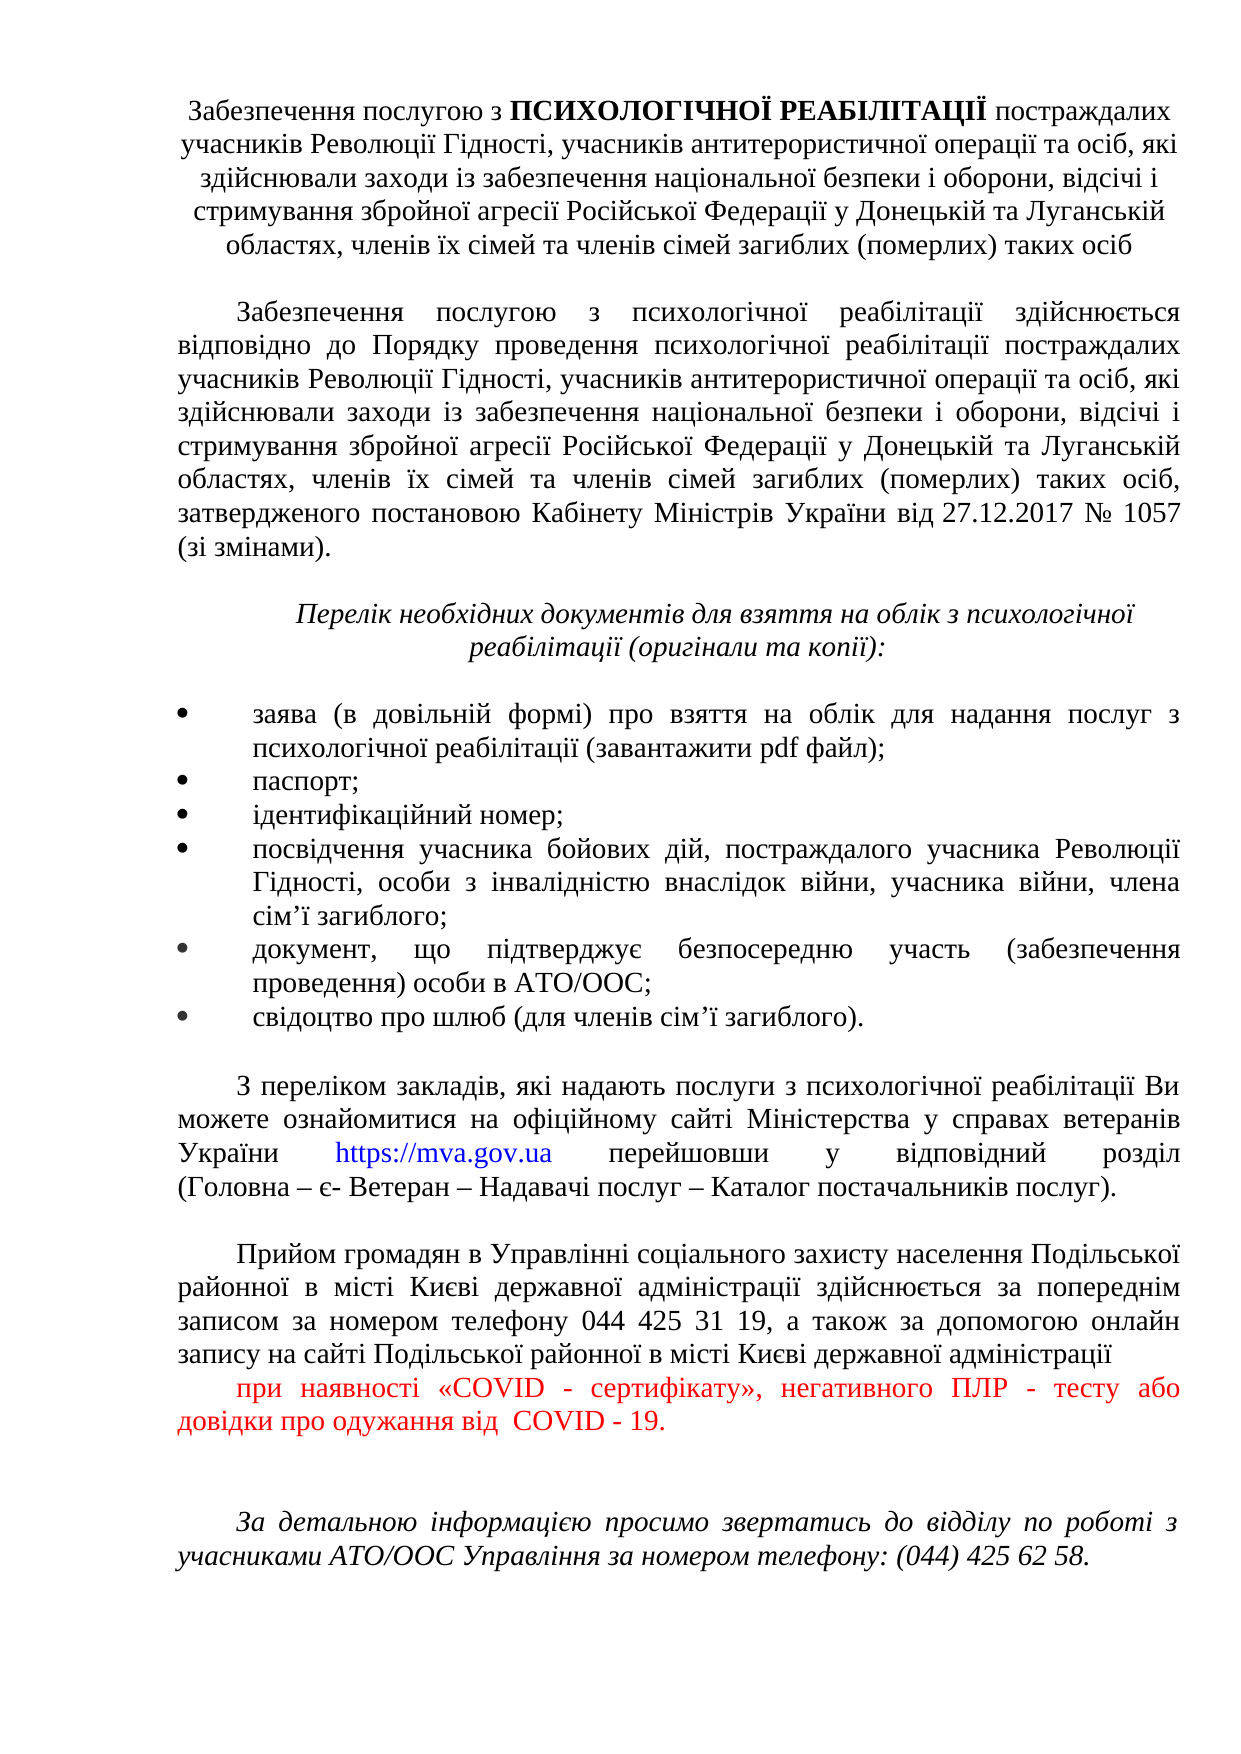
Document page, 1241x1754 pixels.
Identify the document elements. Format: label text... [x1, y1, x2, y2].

list посвідчення учасника бойових дій, постраждалого учасника Революції Гідності, особи з інвалідністю внаслідок війни, учасника війни, члена сім’ї загиблого; [177, 831, 1181, 932]
text За детальною інформацією просимо звертатись до відділу по роботі з учасниками АТО/ООС Управління за номером телефону: (044) 425 62 58. [177, 1504, 1181, 1571]
list свідоцтво про шлюб (для членів сім’ї загиблого). [177, 999, 1181, 1032]
list документ, що підтверджує безпосередню участь (забезпечення проведення) особи в АТО/ООС; [177, 932, 1181, 999]
text Прийом громадян в Управлінні соціального захисту населення Подільської районної в місті Києві державної адміністрації здійснюється за попереднім записом за номером телефону 044 425 31 19, а також за допомогою онлайн запису на сайті Подільської районної в місті Києві державної адміністрації [177, 1236, 1181, 1370]
text Забезпечення послугою з психологічної реабілітації здійснюється відповідно до Порядку проведення психологічної реабілітації постраждалих учасників Революції Гідності, учасників антитерористичної операції та осіб, які здійснювали заходи із забезпечення національної безпеки і оборони, відсічі і стримування збройної агресії Російської Федерації у Донецькій та Луганській областях, членів їх сімей та членів сімей загиблих (померлих) таких осіб, затвердженого постановою Кабінету Міністрів України від 27.12.2017 № 1057 (зі змінами). [177, 495, 1181, 562]
list заява (в довільній формі) про взяття на облік для надання послуг з психологічної реабілітації (завантажити pdf файл); [177, 696, 1181, 763]
text З переліком закладів, які надають послуги з психологічної реабілітації Ви можете ознайомитися на офіційному сайті Міністерства у справах ветеранів України https://mva.gov.ua перейшовши у відповідний розділ (Головна – є- Ветеран – Надавачі послуг – Каталог постачальників послуг). [177, 1068, 1181, 1202]
list ідентифікаційний номер; [177, 797, 1181, 831]
text Забезпечення послугою з ПСИХОЛОГІЧНОЇ РЕАБІЛІТАЦІЇ постраждалих учасників Революції Гідності, учасників антитерористичної операції та осіб, які здійснювали заходи із забезпечення національної безпеки і оборони, відсічі і стримування збройної агресії Російської Федерації у Донецькій та Луганській областях, членів їх сімей та членів сімей загиблих (померлих) таких осіб [177, 93, 1181, 260]
text Забезпечення послугою з психологічної реабілітації здійснюється відповідно до Порядку проведення психологічної реабілітації постраждалих учасників Революції Гідності, учасників антитерористичної операції та осіб, які здійснювали заходи із забезпечення національної безпеки і оборони, відсічі і стримування збройної агресії Російської Федерації у Донецькій та Луганській областях, членів їх сімей та членів сімей загиблих (померлих) таких осіб, затвердженого постановою Кабінету Міністрів України від 27.12.2017 № 1057 (зі змінами). [177, 294, 1181, 361]
text Перелік необхідних документів для взяття на облік з психологічної реабілітації (оригінали та копії): [177, 596, 1181, 663]
text при наявності «COVID - сертифікату», негативного ПЛР - тесту або довідки про одужання від COVID - 19. [177, 1370, 1181, 1437]
list паспорт; [177, 763, 1181, 797]
